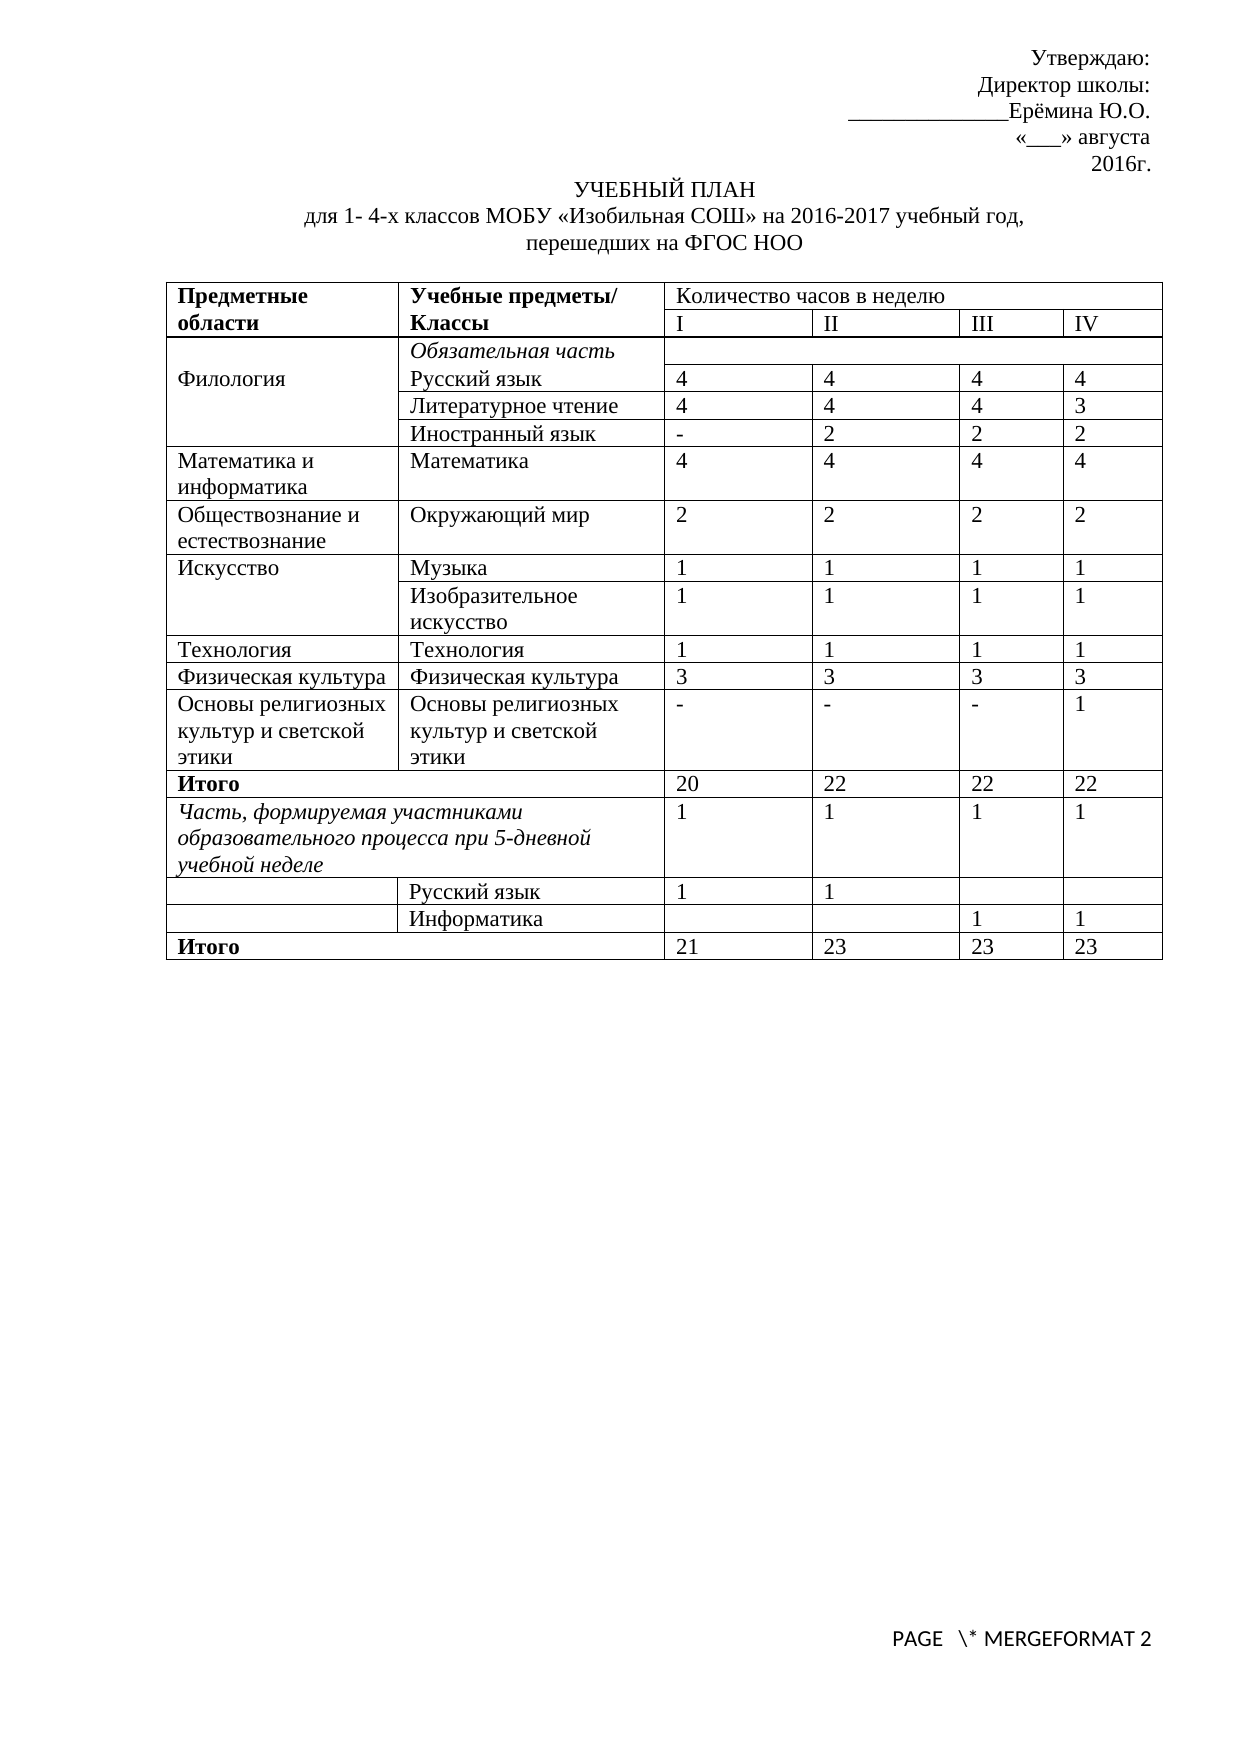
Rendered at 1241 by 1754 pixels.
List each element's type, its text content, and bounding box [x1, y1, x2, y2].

table_cell 1 [960, 555, 1063, 581]
table_cell 3 [665, 663, 812, 689]
table_cell Физическая культура [167, 663, 398, 689]
table_cell [813, 905, 959, 932]
table_cell 1 [813, 582, 959, 634]
table_cell 4 [665, 392, 812, 418]
table_cell [960, 878, 1063, 904]
table_cell 1 [665, 582, 812, 634]
table_cell - [665, 420, 812, 446]
table_cell Физическая культура [399, 663, 664, 689]
table_cell 2 [813, 420, 959, 446]
table_cell 3 [813, 663, 959, 689]
table_cell 1 [665, 636, 812, 662]
table_cell 1 [960, 905, 1063, 932]
table_cell 1 [813, 878, 959, 904]
text для 1- 4-х классов МОБУ «Изобильная СОШ» на 2016-2017 учебный год, [177, 202, 1152, 229]
table_cell Литературное чтение [399, 392, 664, 418]
table_header Учебные предметы/ Классы [399, 283, 664, 336]
table_cell Математика [399, 447, 664, 500]
text Директор школы: [177, 71, 1152, 97]
table_cell 1 [1064, 582, 1162, 634]
table_header Предметные области [167, 283, 398, 336]
table_cell 1 [1064, 690, 1162, 769]
table_cell 4 [813, 447, 959, 500]
table_cell 1 [665, 555, 812, 581]
table_cell 1 [1064, 905, 1162, 932]
table_cell Часть, формируемая участниками образовательного процесса при 5-дневной учебной неделе [167, 798, 664, 877]
table_cell 4 [813, 392, 959, 418]
table_cell Информатика [398, 905, 664, 932]
table_cell [167, 878, 397, 904]
table_cell Обществознание и естествознание [167, 501, 398, 553]
table_cell 2 [1064, 501, 1162, 553]
table_cell Технология [399, 636, 664, 662]
table_cell Основы религиозных культур и светской этики [399, 690, 664, 769]
table_cell 4 [1064, 447, 1162, 500]
table_cell 4 [960, 392, 1063, 418]
table_cell 4 [960, 365, 1063, 391]
table_cell 1 [960, 798, 1063, 877]
table_cell Обязательная часть [399, 338, 664, 364]
table_cell Филология [167, 364, 398, 446]
table_header Количество часов в неделю [665, 283, 1162, 309]
table_cell 2 [960, 420, 1063, 446]
table_cell 1 [960, 582, 1063, 634]
table_cell 2 [813, 501, 959, 553]
table_cell 2 [665, 501, 812, 553]
table_cell 3 [960, 663, 1063, 689]
table_cell [167, 338, 398, 364]
table_cell IV [1064, 310, 1162, 336]
table_cell 4 [1064, 365, 1162, 391]
table_cell [1064, 878, 1162, 904]
table_cell 23 [960, 933, 1063, 959]
table_cell 20 [665, 771, 812, 797]
table_cell 1 [813, 798, 959, 877]
table_cell III [960, 310, 1063, 336]
table_cell 4 [665, 365, 812, 391]
table_cell 1 [960, 636, 1063, 662]
text перешедших на ФГОС НОО [177, 229, 1152, 255]
table_cell - [813, 690, 959, 769]
text Утверждаю: [177, 44, 1152, 71]
table_cell 3 [1064, 663, 1162, 689]
text «___» августа 2016г. [177, 123, 1152, 176]
table_cell 4 [813, 365, 959, 391]
table_cell II [813, 310, 959, 336]
table_cell I [665, 310, 812, 336]
table_cell 1 [1064, 636, 1162, 662]
table_cell 1 [813, 555, 959, 581]
text ______________Ерёмина Ю.О. [177, 97, 1152, 123]
table_cell 21 [665, 933, 812, 959]
table_cell 4 [665, 447, 812, 500]
table_cell Технология [167, 636, 398, 662]
table_cell 22 [1064, 771, 1162, 797]
table_cell 4 [960, 447, 1063, 500]
text УЧЕБНЫЙ ПЛАН [177, 176, 1152, 202]
table_cell 1 [665, 878, 812, 904]
table_cell [665, 338, 1162, 364]
table_cell Изобразительное искусство [399, 582, 664, 634]
table_cell Окружающий мир [399, 501, 664, 553]
table_cell Итого [167, 933, 664, 959]
table_cell 2 [960, 501, 1063, 553]
table_cell - [665, 690, 812, 769]
table_cell Иностранный язык [399, 420, 664, 446]
table_cell Основы религиозных культур и светской этики [167, 690, 398, 769]
table_cell [167, 905, 397, 932]
table_cell Искусство [167, 555, 398, 634]
table_cell 1 [1064, 555, 1162, 581]
table_cell Русский язык [398, 878, 664, 904]
table_cell Музыка [399, 555, 664, 581]
table_cell 22 [960, 771, 1063, 797]
table_cell 1 [665, 798, 812, 877]
table_cell 2 [1064, 420, 1162, 446]
table_cell - [960, 690, 1063, 769]
table_cell 22 [813, 771, 959, 797]
table_cell Русский язык [399, 364, 664, 391]
table_cell 1 [813, 636, 959, 662]
table_cell 23 [813, 933, 959, 959]
table_cell Математика и информатика [167, 447, 398, 500]
table_cell 23 [1064, 933, 1162, 959]
table_cell Итого [167, 771, 664, 797]
table_cell [665, 905, 812, 932]
table_cell 3 [1064, 392, 1162, 418]
table_cell 1 [1064, 798, 1162, 877]
